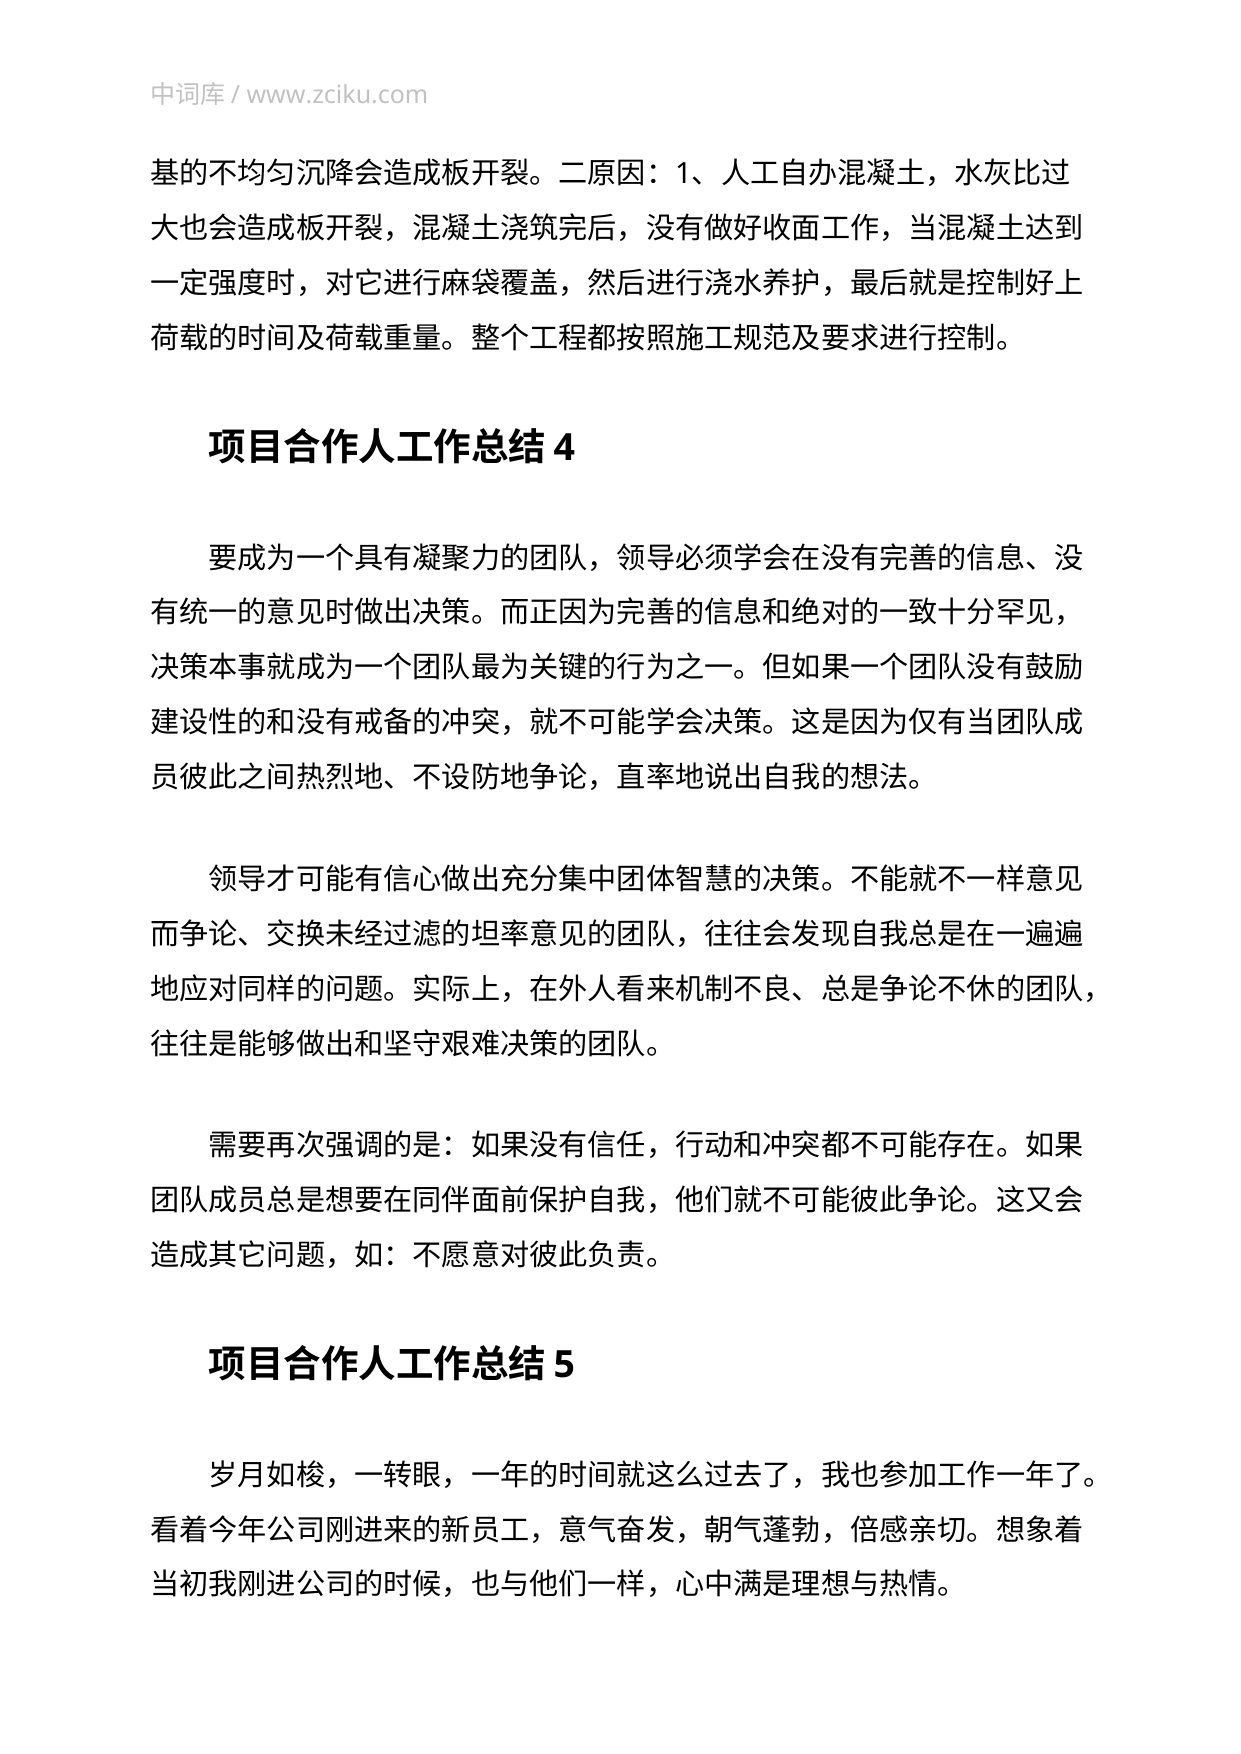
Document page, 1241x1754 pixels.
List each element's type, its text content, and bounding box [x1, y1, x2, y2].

text 岁月如梭，一转眼，一年的时间就这么过去了，我也参加工作一年了。看着今年公司刚进来的新员工，意气奋发，朝气蓬勃，倍感亲切。想象着当初我刚进公司的时候，也与他们一样，心中满是理想与热情。 [150, 1451, 1090, 1603]
text 需要再次强调的是：如果没有信任，行动和冲突都不可能存在。如果团队成员总是想要在同伴面前保护自我，他们就不可能彼此争论。这又会造成其它问题，如：不愿意对彼此负责。 [150, 1122, 1090, 1274]
text 领导才可能有信心做出充分集中团体智慧的决策。不能就不一样意见而争论、交换未经过滤的坦率意见的团队，往往会发现自我总是在一遍遍地应对同样的问题。实际上，在外人看来机制不良、总是争论不休的团队，往往是能够做出和坚守艰难决策的团队。 [150, 856, 1090, 1062]
text 项目合作人工作总结4 [150, 417, 1090, 471]
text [150, 150, 1090, 357]
text 要成为一个具有凝聚力的团队，领导必须学会在没有完善的信息、没有统一的意见时做出决策。而正因为完善的信息和绝对的一致十分罕见，决策本事就成为一个团队最为关键的行为之一。但如果一个团队没有鼓励建设性的和没有戒备的冲突，就不可能学会决策。这是因为仅有当团队成员彼此之间热烈地、不设防地争论，直率地说出自我的想法。 [150, 534, 1090, 796]
text 项目合作人工作总结5 [150, 1333, 1090, 1388]
